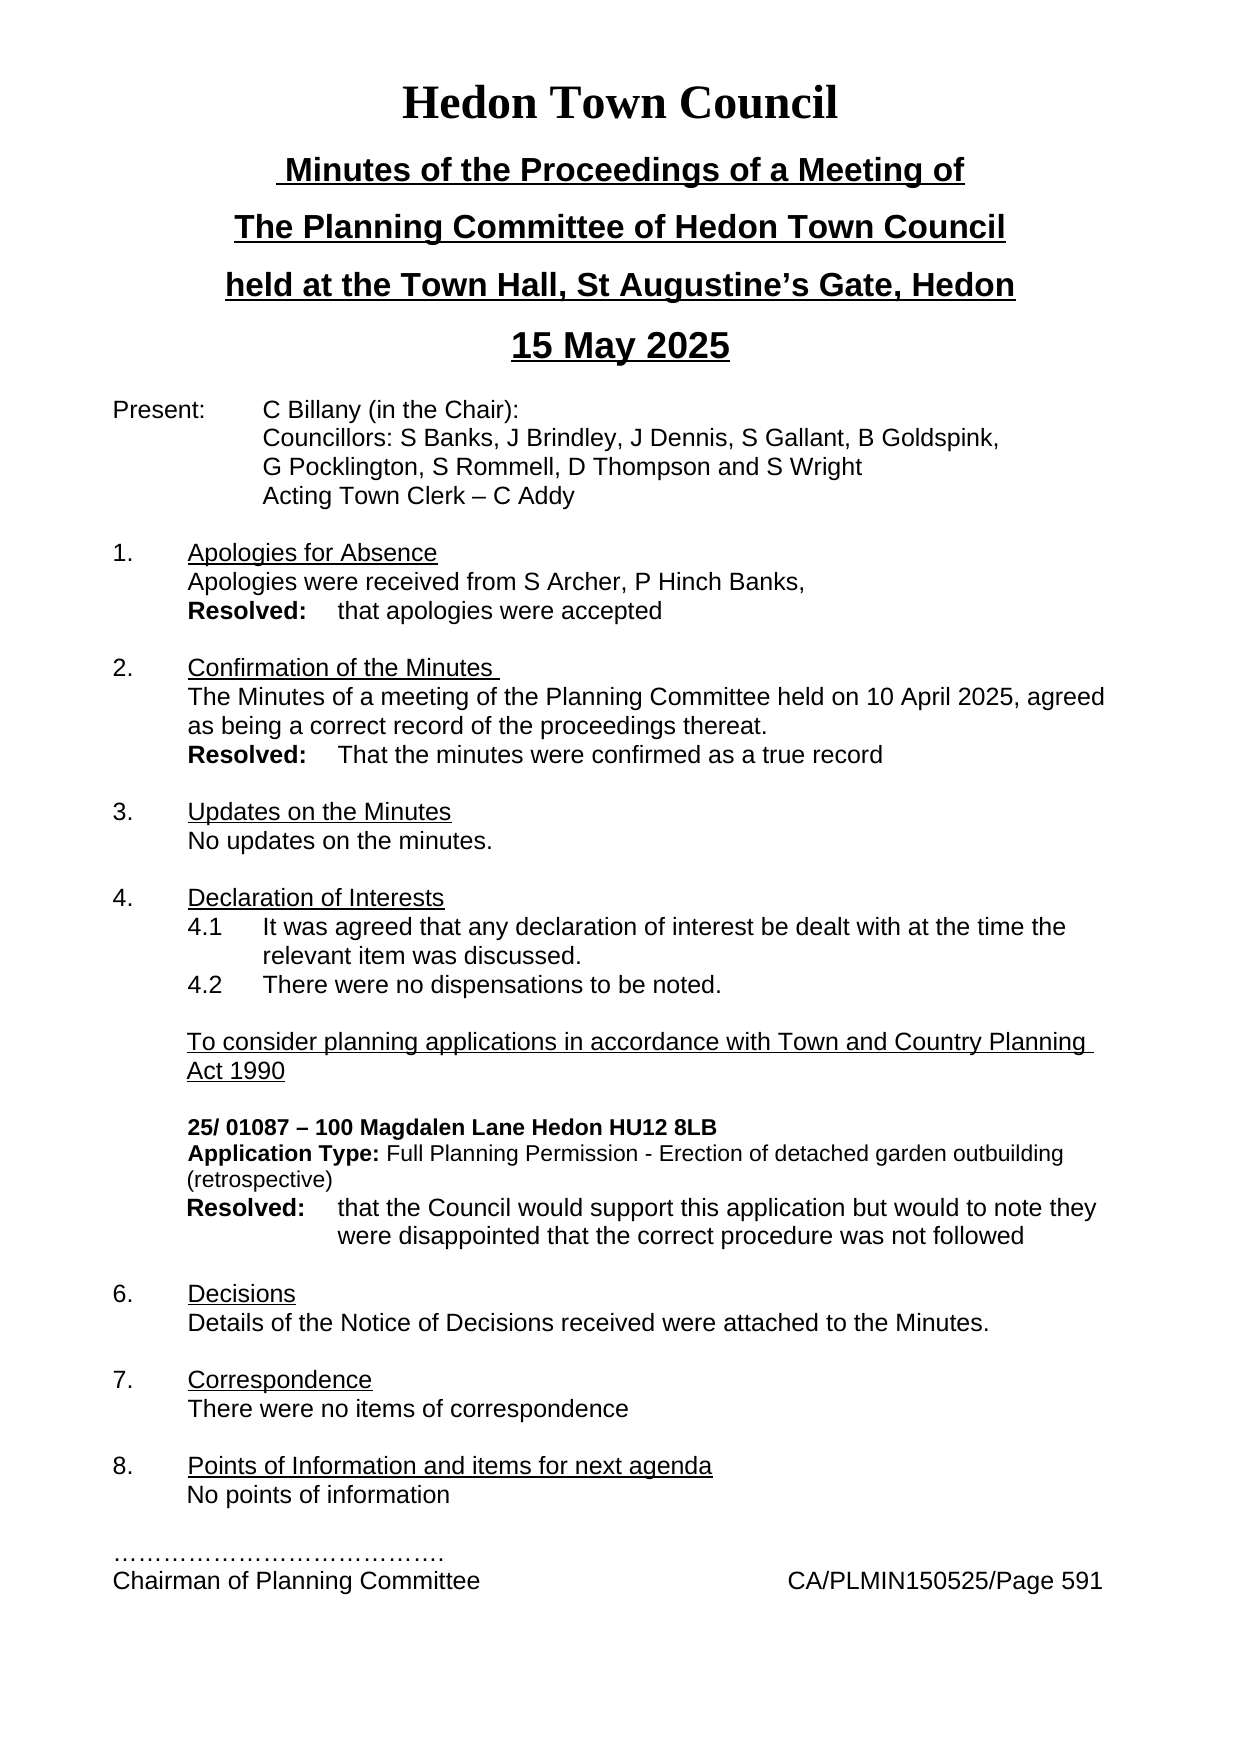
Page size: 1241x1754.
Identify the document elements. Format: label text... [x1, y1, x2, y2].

text 8. Points of Information and items for next agenda [112, 1451, 1128, 1480]
text Acting Town Clerk – C Addy [187, 481, 1128, 510]
text 7. Correspondence [112, 1365, 1128, 1394]
text held at the Town Hall, St Augustine’s Gate, Hedon [112, 265, 1128, 304]
text Chairman of Planning Committee CA/PLMIN150525/Page 591 [112, 1566, 1128, 1595]
text The Minutes of a meeting of the Planning Committee held on 10 April 2025, agreed as being a correct record of the proceedings thereat. [187, 682, 1128, 740]
text Councillors: S Banks, J Brindley, J Dennis, S Gallant, B Goldspink, [262, 423, 1128, 452]
text Apologies were received from S Archer, P Hinch Banks, [112, 567, 1128, 596]
text 1. Apologies for Absence [112, 538, 1128, 567]
text Resolved: That the minutes were confirmed as a true record [187, 740, 1128, 768]
text G Pocklington, S Rommell, D Thompson and S Wright [262, 452, 1128, 481]
text 3. Updates on the Minutes [112, 797, 1128, 826]
text 4.2 There were no dispensations to be noted. [187, 970, 1128, 998]
text 25/ 01087 – 100 Magdalen Lane Hedon HU12 8LB [186, 1113, 1128, 1140]
text 15 May 2025 [112, 323, 1128, 366]
text No points of information [186, 1480, 1128, 1509]
text Resolved: that the Council would support this application but would to note they were disappointed that the correct procedure was not followed [186, 1192, 1128, 1250]
text 4.1 It was agreed that any declaration of interest be dealt with at the time the relevant item was discussed. [187, 912, 1128, 970]
text To consider planning applications in accordance with Town and Country Planning Act 1990 [186, 1027, 1128, 1085]
text Details of the Notice of Decisions received were attached to the Minutes. [112, 1307, 1128, 1336]
text The Planning Committee of Hedon Town Council [112, 208, 1128, 246]
text Resolved: that apologies were accepted [112, 596, 1128, 625]
text No updates on the minutes. [187, 826, 1128, 855]
text 6. Decisions [112, 1279, 1128, 1307]
text There were no items of correspondence [112, 1394, 1128, 1422]
text 2. Confirmation of the Minutes [112, 653, 1128, 682]
text 4. Declaration of Interests [112, 883, 1128, 912]
text Present: C Billany (in the Chair): [112, 395, 1128, 423]
text …………………………………. [112, 1537, 1128, 1566]
text Minutes of the Proceedings of a Meeting of [112, 150, 1128, 188]
text Application Type: Full Planning Permission - Erection of detached garden outbuilding (retrospective) [186, 1140, 1128, 1192]
